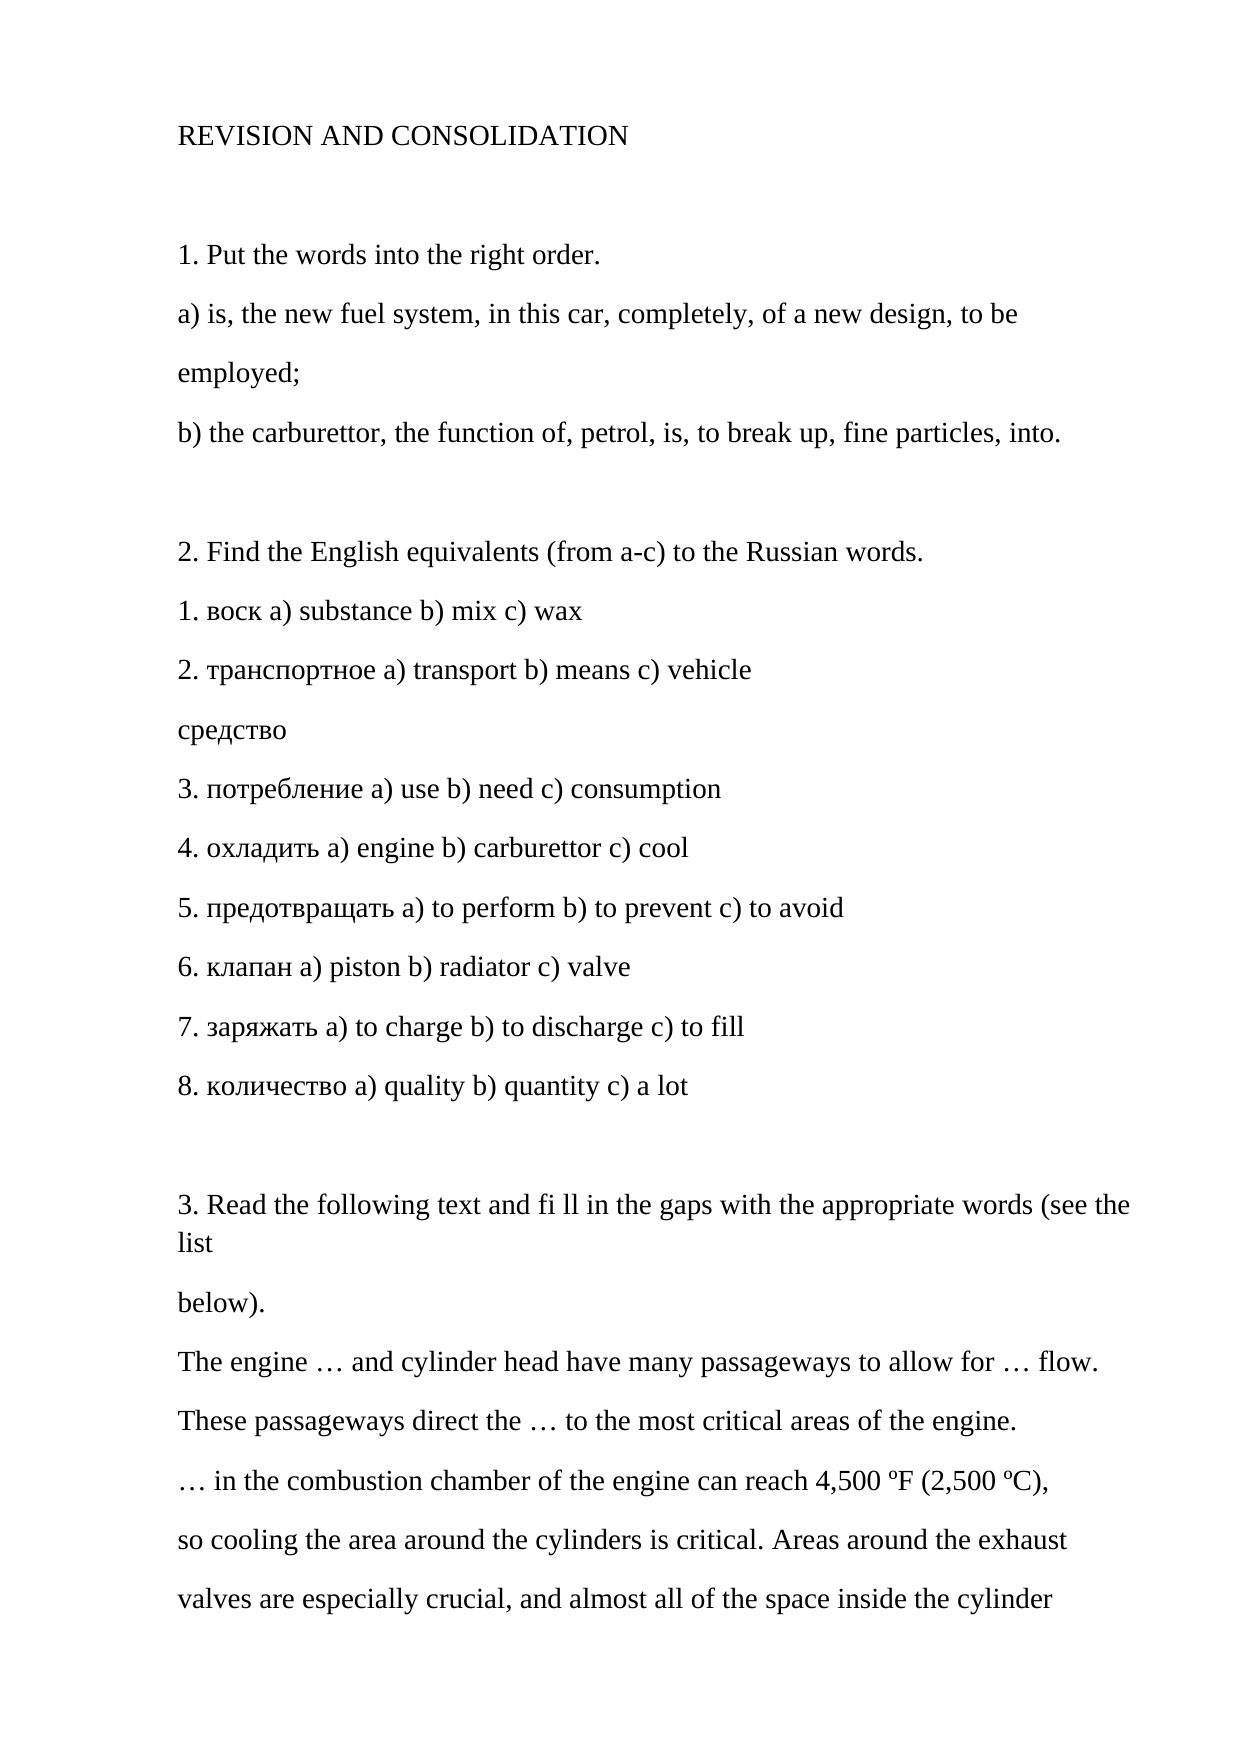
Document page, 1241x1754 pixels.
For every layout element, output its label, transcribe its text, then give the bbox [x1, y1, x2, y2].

text valves are especially crucial, and almost all of the space inside the cylinder [177, 1582, 1152, 1615]
text a) is, the new fuel system, in this car, completely, of a new design, to be [177, 296, 1152, 330]
text 4. охладить a) engine b) carburettor c) cool [177, 831, 1152, 864]
text The engine … and cylinder head have many passageways to allow for … flow. [177, 1344, 1152, 1378]
text b) the carburettor, the function of, petrol, is, to break up, fine particles, into. [177, 415, 1152, 448]
text 2. Find the English equivalents (from a-c) to the Russian words. [177, 534, 1152, 567]
text 8. количество a) quality b) quantity c) a lot [177, 1068, 1152, 1102]
text 3. потребление a) use b) need c) consumption [177, 771, 1152, 805]
text These passageways direct the … to the most critical areas of the engine. [177, 1403, 1152, 1437]
text below). [177, 1285, 1152, 1318]
text 7. заряжать a) to charge b) to discharge c) to fill [177, 1009, 1152, 1042]
text 2. транспортное a) transport b) means c) vehicle [177, 652, 1152, 686]
text employed; [177, 356, 1152, 389]
text 1. воск a) substance b) mix c) wax [177, 593, 1152, 627]
text … in the combustion chamber of the engine can reach 4,500 ºF (2,500 ºC), [177, 1463, 1152, 1496]
text 6. клапан a) piston b) radiator c) valve [177, 949, 1152, 983]
text 3. Read the following text and fi ll in the gaps with the appropriate words (see the list [177, 1187, 1152, 1259]
text 5. предотвращать a) to perform b) to prevent c) to avoid [177, 890, 1152, 923]
text so cooling the area around the cylinders is critical. Areas around the exhaust [177, 1522, 1152, 1556]
text REVISION AND CONSOLIDATION [177, 118, 1152, 152]
text средство [177, 712, 1152, 745]
text 1. Put the words into the right order. [177, 237, 1152, 270]
